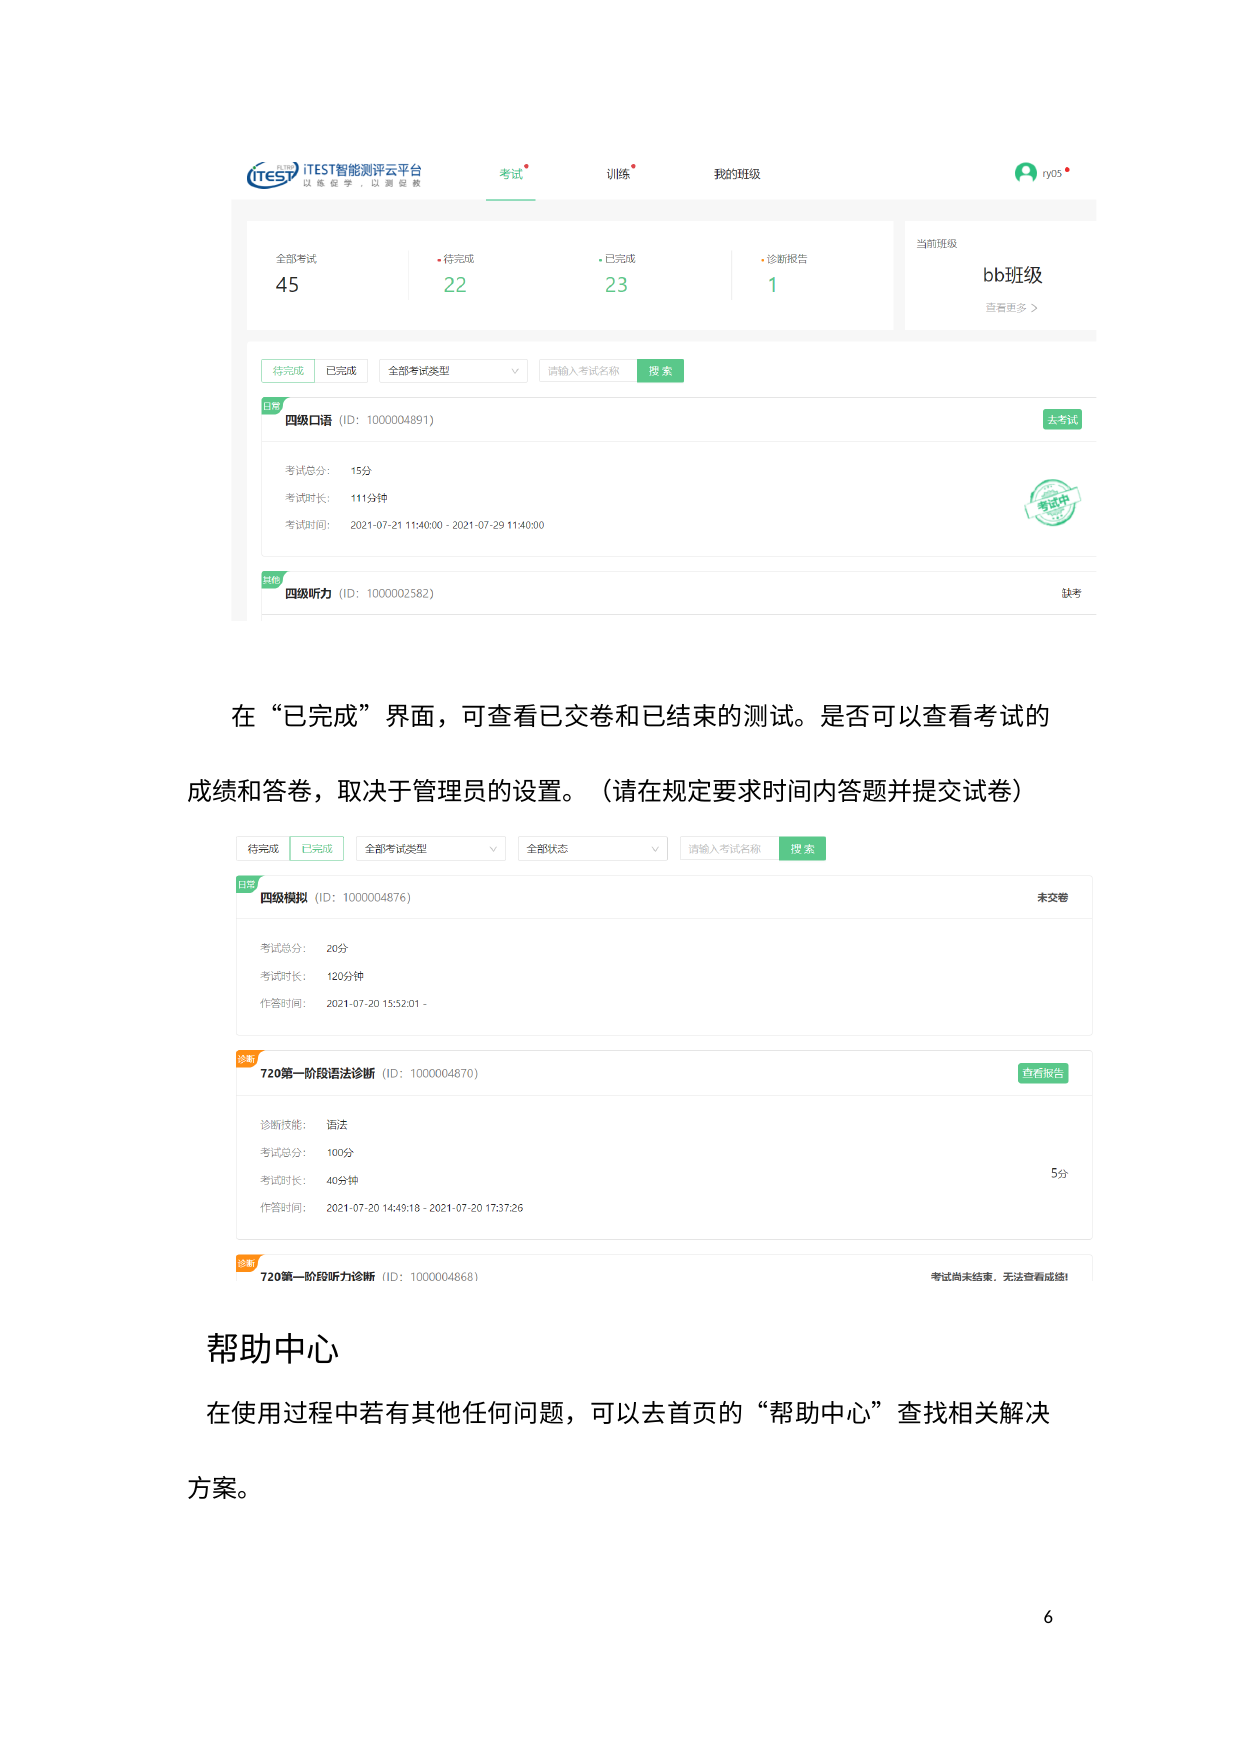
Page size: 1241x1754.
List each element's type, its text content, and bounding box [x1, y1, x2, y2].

list 在使用过程中若有其他任何问题，可以去首页的“帮助中心”查找相关解决方案。 [187, 1379, 1053, 1519]
picture [231, 827, 1097, 1281]
text 帮助中心 [187, 1314, 1053, 1379]
text 在“已完成”界面，可查看已交卷和已结束的测试。是否可以查看考试的成绩和答卷，取决于管理员的设置。（请在规定要求时间内答题并提交试卷） [187, 682, 1053, 822]
picture [231, 162, 1097, 621]
